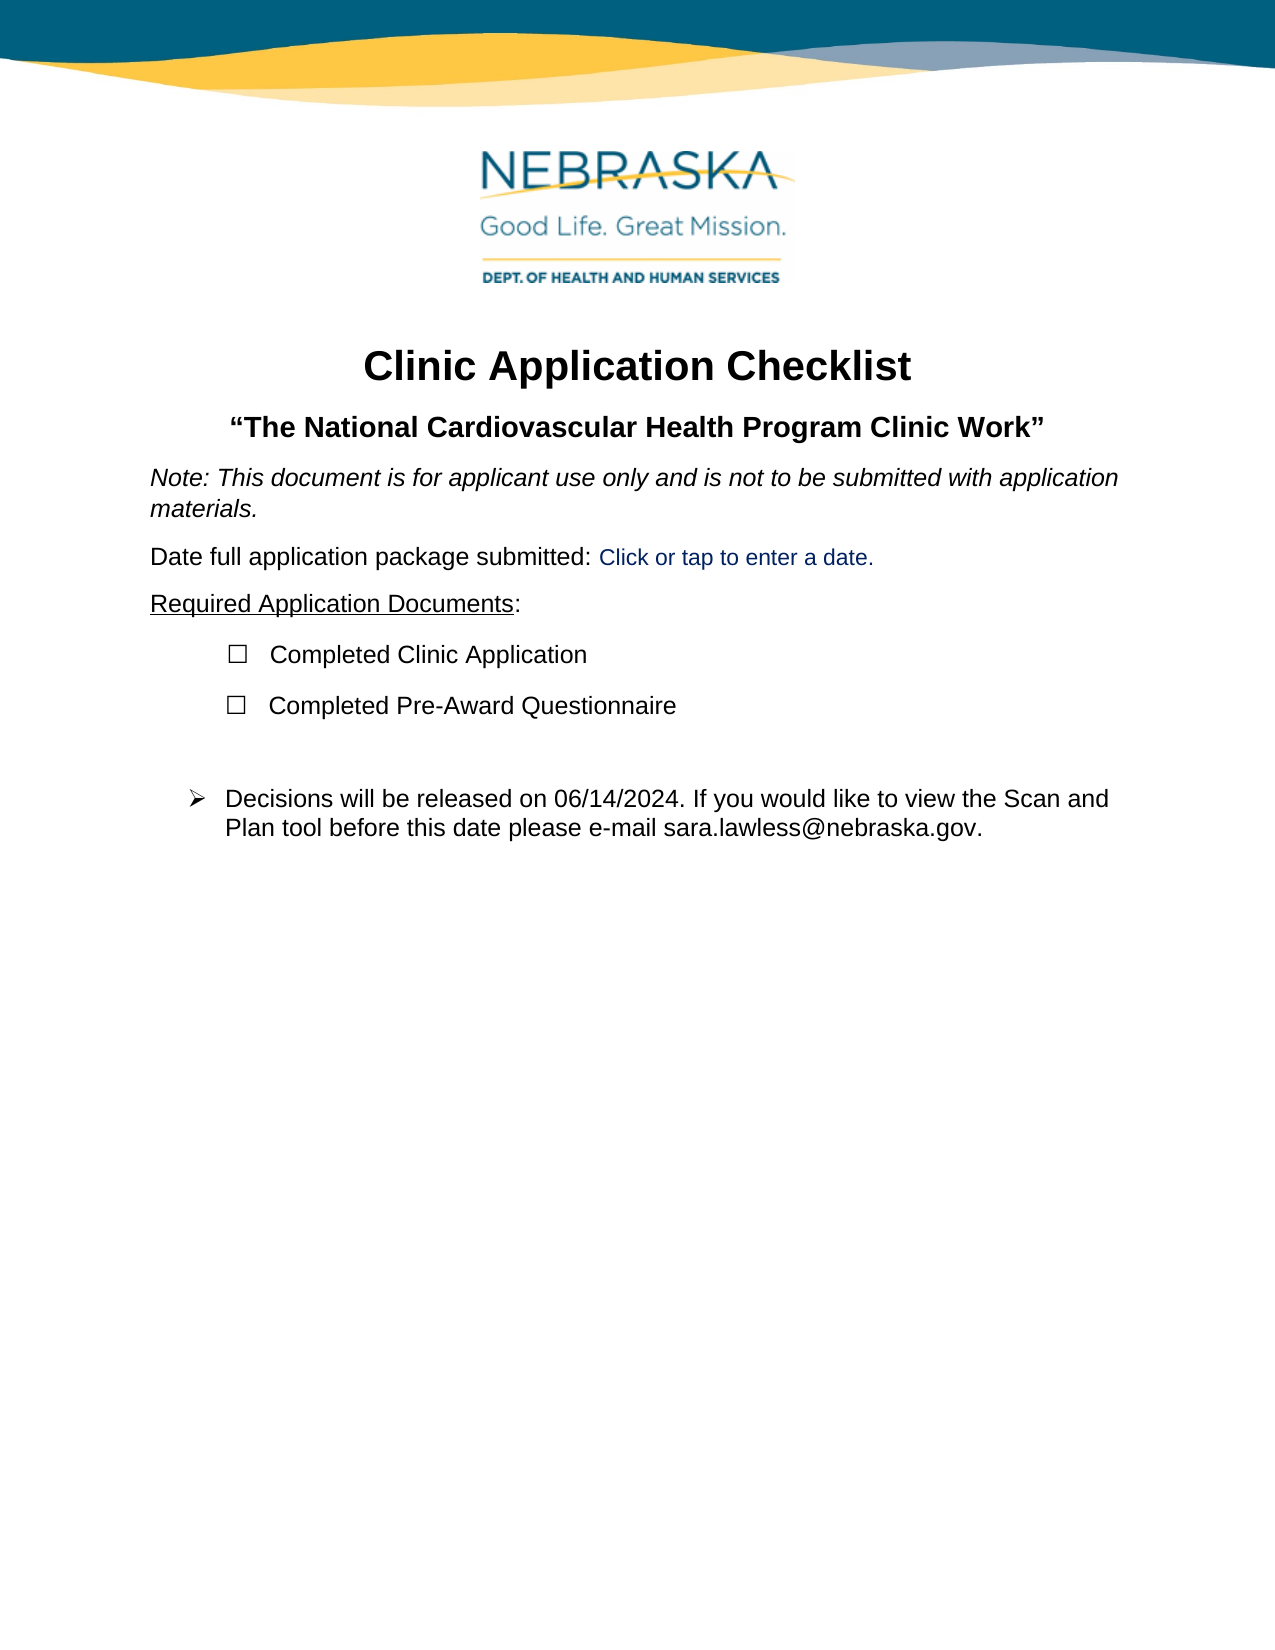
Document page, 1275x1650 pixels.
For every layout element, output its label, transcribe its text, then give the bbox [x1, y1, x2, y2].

text Completed Pre-Award Questionnaire [225, 688, 1125, 722]
text Required Application Documents: [150, 589, 1125, 618]
text “The National Cardiovascular Health Program Clinic Work” [150, 410, 1125, 443]
text Note: This document is for applicant use only and is not to be submitted with application materials. [150, 463, 1125, 523]
list Decisions will be released on 06/14/2024. If you would like to view the Scan and Plan tool before this date please e-mail sara.lawless@nebraska.gov. [187, 784, 1125, 841]
text Date full application package submitted: [150, 542, 1125, 570]
picture [479, 151, 796, 283]
text Clinic Application Checklist [150, 342, 1125, 389]
text Completed Clinic Application [150, 637, 1125, 671]
picture [0, 33, 1275, 118]
